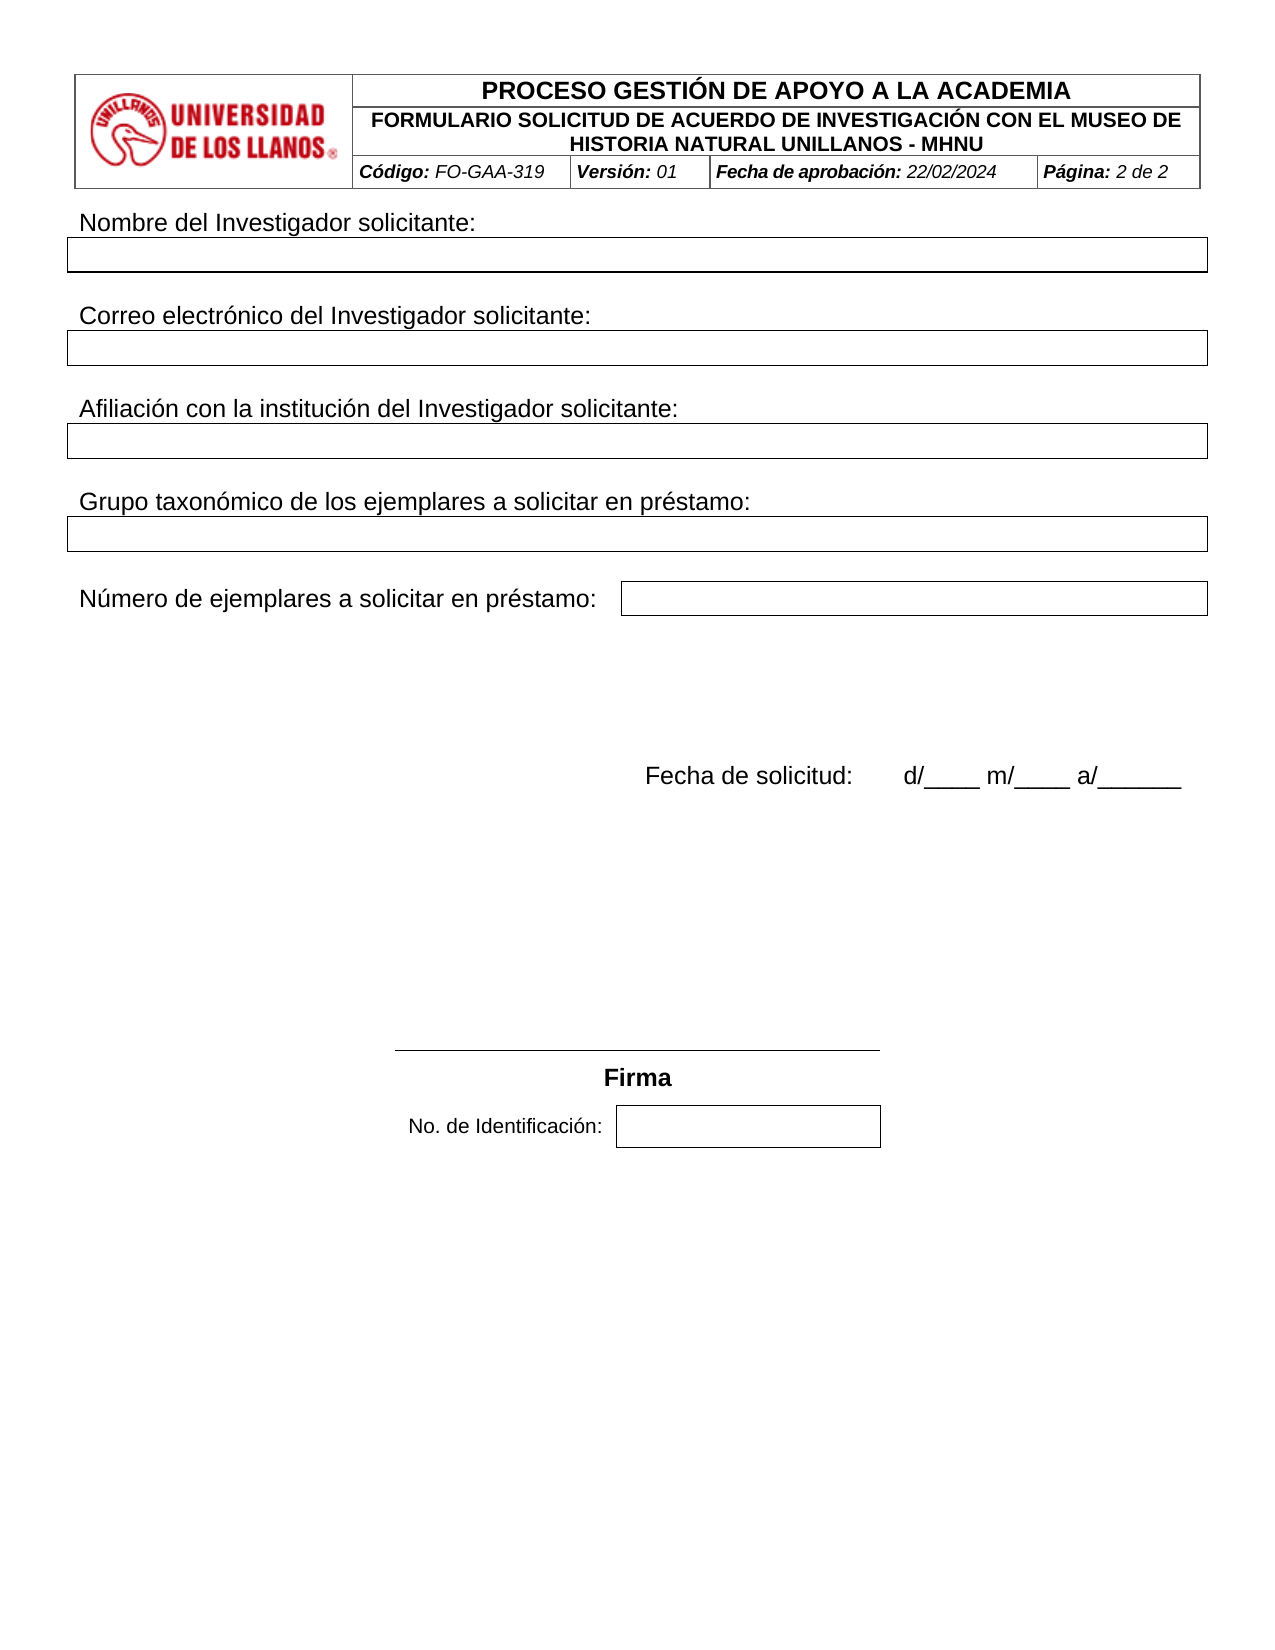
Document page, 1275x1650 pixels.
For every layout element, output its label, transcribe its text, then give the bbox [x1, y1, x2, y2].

table_cell [68, 424, 1207, 458]
table_header Firma [395, 1051, 880, 1105]
table_cell No. de Identificación: [395, 1105, 616, 1147]
table_header Número de ejemplares a solicitar en préstamo: [68, 581, 621, 615]
table_cell [68, 238, 1207, 271]
table_header d/____ m/____ a/______ [885, 760, 1200, 791]
table_header Fecha de solicitud: [638, 760, 885, 791]
table_cell [68, 517, 1207, 551]
table_cell [68, 331, 1207, 364]
table_header Nombre del Investigador solicitante: [68, 208, 1207, 237]
table_cell [617, 1106, 880, 1147]
picture [90, 93, 338, 169]
table_header [622, 582, 1207, 615]
table_header Correo electrónico del Investigador solicitante: [68, 301, 1207, 330]
table_header Afiliación con la institución del Investigador solicitante: [68, 394, 1207, 423]
table_header Grupo taxonómico de los ejemplares a solicitar en préstamo: [68, 488, 1207, 516]
